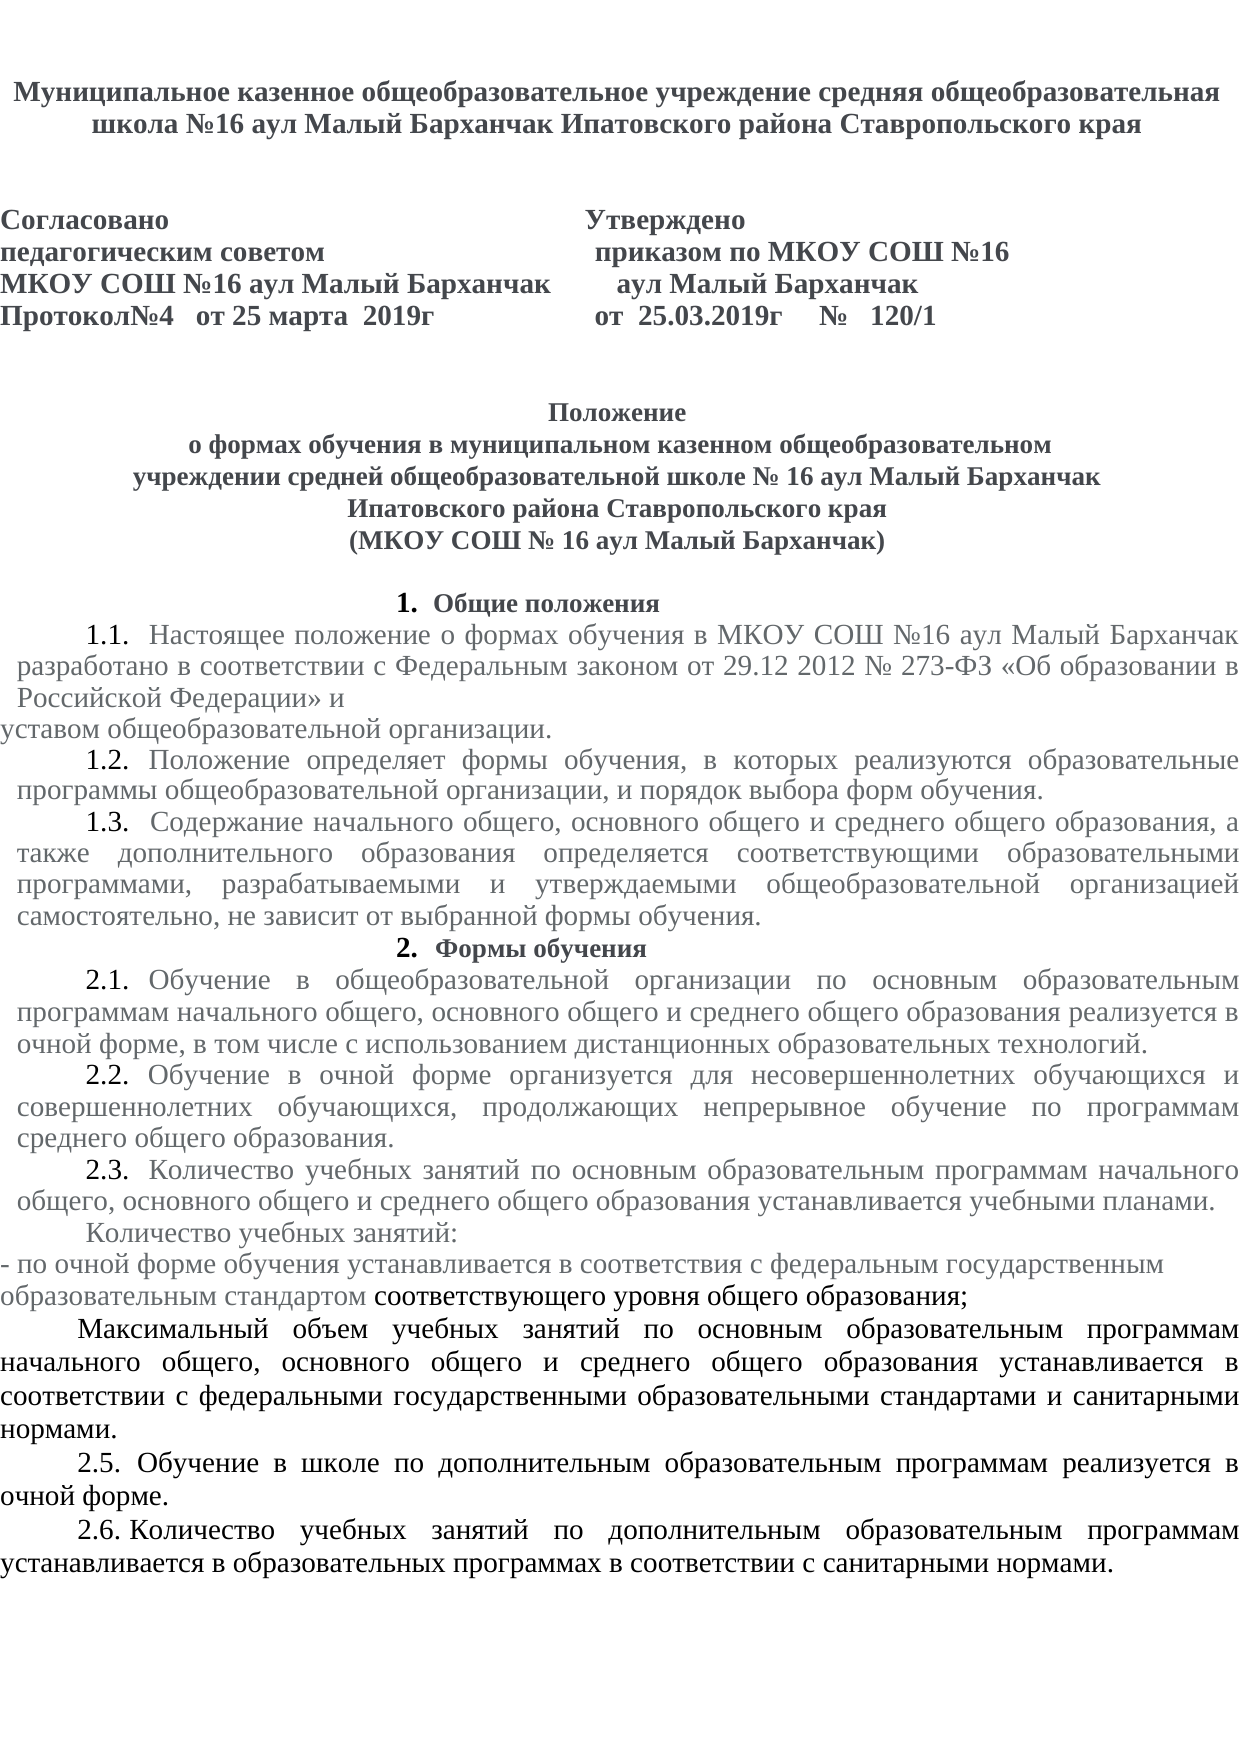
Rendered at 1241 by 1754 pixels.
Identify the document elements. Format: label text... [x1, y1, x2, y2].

text Количество учебных занятий: [17, 1217, 1240, 1248]
list Обучение в школе по дополнительным образовательным программам реализуется в очной форме. [0, 1446, 1240, 1513]
list Общие положения [396, 588, 1240, 619]
text Муниципальное казенное общеобразовательное учреждение средняя общеобразовательная школа №16 аул Малый Барханчак Ипатовского района Ставропольского края [0, 76, 1234, 140]
list Количество учебных занятий по дополнительным образовательным программам устанавливается в образовательных программах в соответствии с санитарными нормами. [0, 1513, 1240, 1580]
text уставом общеобразовательной организации. [0, 713, 1240, 745]
text - по очной форме обучения устанавливается в соответствия с федеральным государственным образовательным стандартом соответствующего уровня общего образования; [0, 1248, 1240, 1311]
list Количество учебных занятий по основным образовательным программам начального общего, основного общего и среднего общего образования устанавливается учебными планами. [17, 1154, 1240, 1217]
text педагогическим советом приказом по МКОУ СОШ №16 [0, 236, 1234, 268]
list Содержание начального общего, основного общего и среднего общего образования, а также дополнительного образования определяется соответствующими образовательными программами, разрабатываемыми и утверждаемыми общеобразовательной организацией самостоятельно, не зависит от выбранной формы обучения. [17, 806, 1240, 932]
text Протокол№4 от 25 марта 2019г от 25.03.2019г № 120/1 [0, 300, 1234, 332]
text учреждении средней общеобразовательной школе № 16 аул Малый Барханчак Ипатовского района Ставропольского края (МКОУ СОШ № 16 аул Малый Барханчак) [0, 460, 1234, 556]
text Положение [0, 396, 1234, 428]
list Обучение в общеобразовательной организации по основным образовательным программам начального общего, основного общего и среднего общего образования реализуется в очной форме, в том числе с использованием дистанционных образовательных технологий. [17, 964, 1240, 1060]
text Согласовано Утверждено [0, 204, 1234, 236]
list Положение определяет формы обучения, в которых реализуются образовательные программы общеобразовательной организации, и порядок выбора форм обучения. [17, 745, 1240, 806]
list Обучение в очной форме организуется для несовершеннолетних обучающихся и совершеннолетних обучающихся, продолжающих непрерывное обучение по программам среднего общего образования. [17, 1060, 1240, 1154]
text МКОУ СОШ №16 аул Малый Барханчак аул Малый Барханчак [0, 268, 1234, 300]
list Формы обучения [396, 932, 1240, 964]
text о формах обучения в муниципальном казенном общеобразовательном [0, 428, 1240, 460]
text Максимальный объем учебных занятий по основным образовательным программам начального общего, основного общего и среднего общего образования устанавливается в соответствии с федеральными государственными образовательными стандартами и санитарными нормами. [0, 1311, 1240, 1446]
list Настоящее положение о формах обучения в МКОУ СОШ №16 аул Малый Барханчак разработано в соответствии с Федеральным законом от 29.12 2012 № 273-ФЗ «Об образовании в Российской Федерации» и [17, 619, 1240, 713]
